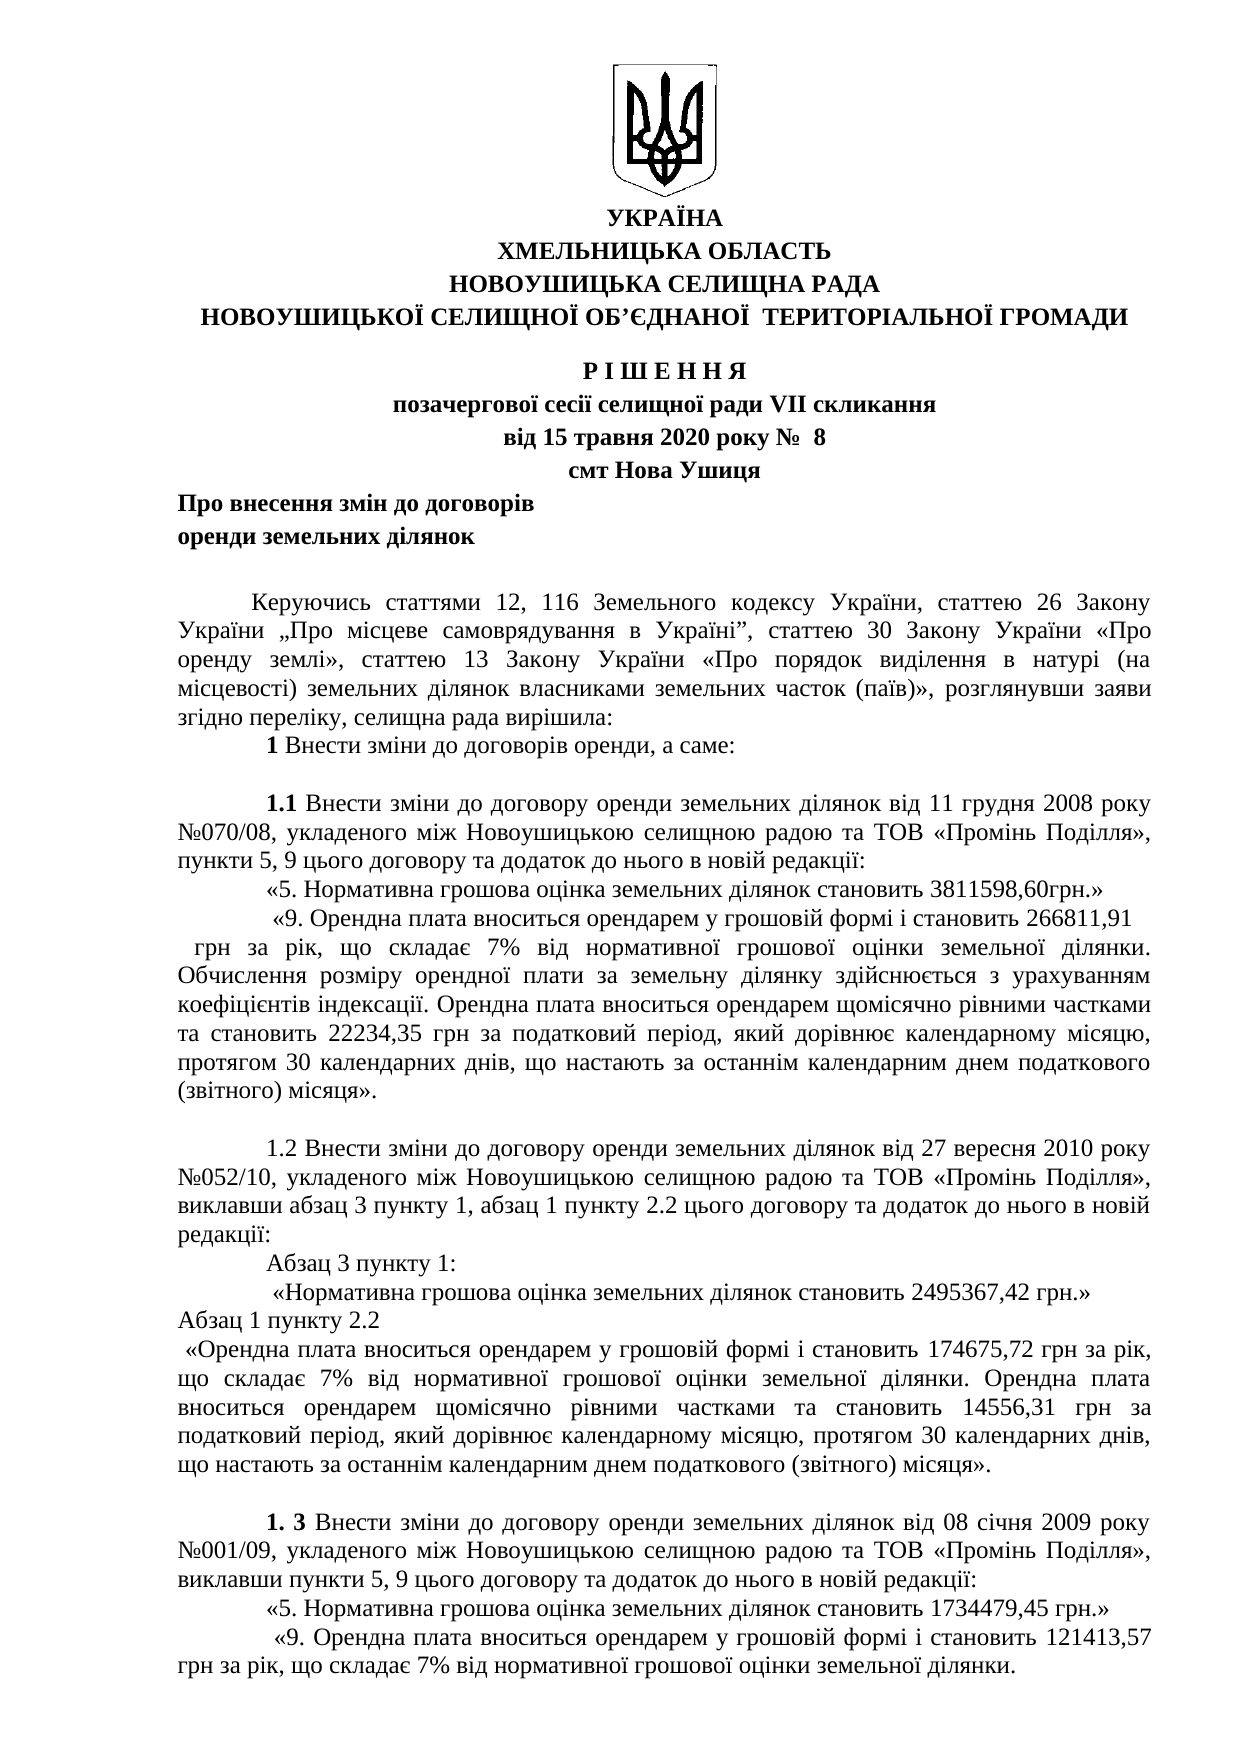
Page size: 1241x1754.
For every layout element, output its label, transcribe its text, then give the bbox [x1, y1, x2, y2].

text «5. Нормативна грошова оцінка земельних ділянок становить 1734479,45 грн.» [177, 1593, 1152, 1622]
text Абзац 3 пункту 1: [177, 1248, 1152, 1277]
text ХМЕЛЬНИЦЬКА ОБЛАСТЬ [177, 236, 1152, 264]
text смт Нова Ушиця [177, 455, 1152, 483]
text 1 Внести зміни до договорів оренди, а саме: [177, 731, 1152, 759]
text Р І Ш Е Н Н Я [177, 356, 1152, 384]
text 1. 3 Внести зміни до договору оренди земельних ділянок від 08 січня 2009 року №001/09, укладеного між Новоушицькою селищною радою та ТОВ «Промінь Поділля», виклавши пункти 5, 9 цього договору та додаток до нього в новій редакції: [177, 1507, 1152, 1593]
text НОВОУШИЦЬКА СЕЛИЩНА РАДА [177, 269, 1152, 298]
picture [610, 62, 719, 199]
text «Орендна плата вноситься орендарем у грошовій формі і становить 174675,72 грн за рік, що складає 7% від нормативної грошової оцінки земельної ділянки. Орендна плата вноситься орендарем щомісячно рівними частками та становить 14556,31 грн за податковий період, який дорівнює календарному місяцю, протягом 30 календарних днів, що настають за останнім календарним днем податкового (звітного) місяця». [177, 1334, 1152, 1478]
table_header Про внесення змін до договорів оренди земельних ділянок [166, 488, 1163, 587]
text «9. Орендна плата вноситься орендарем у грошовій формі і становить 121413,57 грн за рік, що складає 7% від нормативної грошової оцінки земельної ділянки. [177, 1622, 1152, 1679]
text від 15 травня 2020 року № 8 [177, 422, 1152, 451]
text «9. Орендна плата вноситься орендарем у грошовій формі і становить 266811,91 [177, 903, 1152, 932]
text Керуючись статтями 12, 116 Земельного кодексу України, статтею 26 Закону України „Про місцеве самоврядування в Україні”, статтею 30 Закону України «Про оренду землі», статтею 13 Закону України «Про порядок виділення в натурі (на місцевості) земельних ділянок власниками земельних часток (паїв)», розглянувши заяви згідно переліку, селищна рада вирішила: [177, 587, 1152, 731]
text «5. Нормативна грошова оцінка земельних ділянок становить 3811598,60грн.» [177, 874, 1152, 903]
text «Нормативна грошова оцінка земельних ділянок становить 2495367,42 грн.» [177, 1277, 1152, 1306]
text Абзац 1 пункту 2.2 [177, 1306, 1152, 1334]
text 1.2 Внести зміни до договору оренди земельних ділянок від 27 вересня 2010 року №052/10, укладеного між Новоушицькою селищною радою та ТОВ «Промінь Поділля», виклавши абзац 3 пункту 1, абзац 1 пункту 2.2 цього договору та додаток до нього в новій редакції: [177, 1133, 1152, 1248]
list НОВОУШИЦЬКОЇ СЕЛИЩНОЇ ОБ’ЄДНАНОЇ ТЕРИТОРІАЛЬНОЇ ГРОМАДИ [177, 302, 1152, 331]
text 1.1 Внести зміни до договору оренди земельних ділянок від 11 грудня 2008 року №070/08, укладеного між Новоушицькою селищною радою та ТОВ «Промінь Поділля», пункти 5, 9 цього договору та додаток до нього в новій редакції: [177, 788, 1152, 874]
text УКРАЇНА [177, 203, 1152, 232]
text грн за рік, що складає 7% від нормативної грошової оцінки земельної ділянки. Обчислення розміру орендної плати за земельну ділянку здійснюється з урахуванням коефіцієнтів індексації. Орендна плата вноситься орендарем щомісячно рівними частками та становить 22234,35 грн за податковий період, який дорівнює календарному місяцю, протягом 30 календарних днів, що настають за останнім календарним днем податкового (звітного) місяця». [177, 932, 1152, 1104]
text позачергової сесії селищної ради VІІ скликання [177, 389, 1152, 417]
